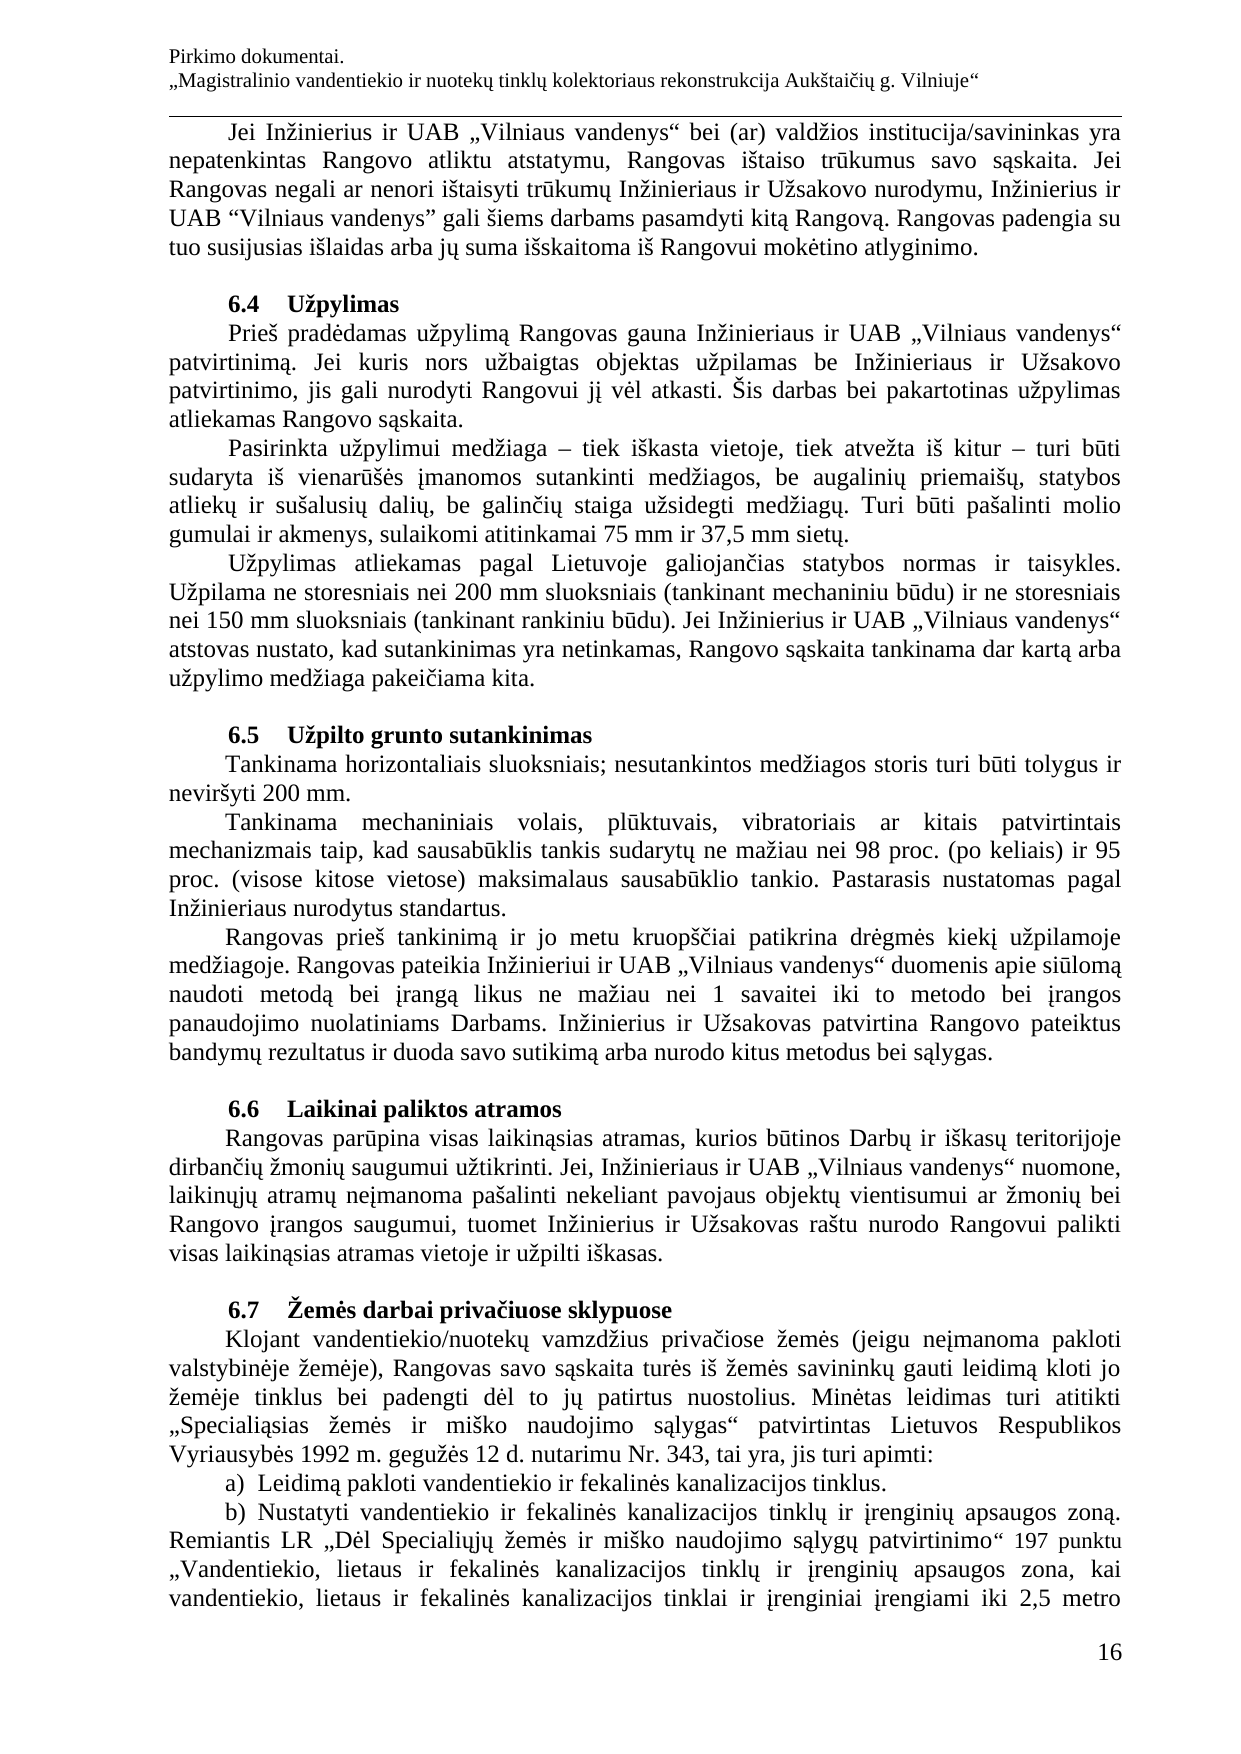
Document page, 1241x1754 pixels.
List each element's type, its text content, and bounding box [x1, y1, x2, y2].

subtitle Užpylimas [228, 289, 1122, 318]
subtitle Užpilto grunto sutankinimas [228, 721, 1122, 749]
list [169, 1497, 1122, 1612]
subtitle Tankinama horizontaliais sluoksniais; nesutankintos medžiagos storis turi būti tolygus ir neviršyti 200 mm. [169, 749, 1122, 807]
subtitle Rangovas prieš tankinimą ir jo metu kruopščiai patikrina drėgmės kiekį užpilamoje medžiagoje. Rangovas pateikia Inžinieriui ir UAB „Vilniaus vandenys“ duomenis apie siūlomą naudoti metodą bei įrangą likus ne mažiau nei 1 savaitei iki to metodo bei įrangos panaudojimo nuolatiniams Darbams. Inžinierius ir Užsakovas patvirtina Rangovo pateiktus bandymų rezultatus ir duoda savo sutikimą arba nurodo kitus metodus bei sąlygas. [169, 922, 1122, 1066]
text Jei Inžinierius ir UAB „Vilniaus vandenys“ bei (ar) valdžios institucija/savininkas yra nepatenkintas Rangovo atliktu atstatymu, Rangovas ištaiso trūkumus savo sąskaita. Jei Rangovas negali ar nenori ištaisyti trūkumų Inžinieriaus ir Užsakovo nurodymu, Inžinierius ir UAB “Vilniaus vandenys” gali šiems darbams pasamdyti kitą Rangovą. Rangovas padengia su tuo susijusias išlaidas arba jų suma išskaitoma iš Rangovui mokėtino atlyginimo. [169, 117, 1122, 261]
subtitle Žemės darbai privačiuose sklypuose [228, 1296, 1122, 1324]
text Prieš pradėdamas užpylimą Rangovas gauna Inžinieriaus ir UAB „Vilniaus vandenys“ patvirtinimą. Jei kuris nors užbaigtas objektas užpilamas be Inžinieriaus ir Užsakovo patvirtinimo, jis gali nurodyti Rangovui jį vėl atkasti. Šis darbas bei pakartotinas užpylimas atliekamas Rangovo sąskaita. [169, 318, 1122, 433]
text Užpylimas atliekamas pagal Lietuvoje galiojančias statybos normas ir taisykles. Užpilama ne storesniais nei 200 mm sluoksniais (tankinant mechaniniu būdu) ir ne storesniais nei 150 mm sluoksniais (tankinant rankiniu būdu). Jei Inžinierius ir UAB „Vilniaus vandenys“ atstovas nustato, kad sutankinimas yra netinkamas, Rangovo sąskaita tankinama dar kartą arba užpylimo medžiaga pakeičiama kita. [169, 548, 1122, 692]
list Leidimą pakloti vandentiekio ir fekalinės kanalizacijos tinklus. [169, 1468, 1122, 1497]
text Klojant vandentiekio/nuotekų vamzdžius privačiose žemės (jeigu neįmanoma pakloti valstybinėje žemėje), Rangovas savo sąskaita turės iš žemės savininkų gauti leidimą kloti jo žemėje tinklus bei padengti dėl to jų patirtus nuostolius. Minėtas leidimas turi atitikti „Specialiąsias žemės ir miško naudojimo sąlygas“ patvirtintas Lietuvos Respublikos Vyriausybės 1992 m. gegužės 12 d. nutarimu Nr. 343, tai yra, jis turi apimti: [169, 1324, 1122, 1468]
text Pasirinkta užpylimui medžiaga – tiek iškasta vietoje, tiek atvežta iš kitur – turi būti sudaryta iš vienarūšės įmanomos sutankinti medžiagos, be augalinių priemaišų, statybos atliekų ir sušalusių dalių, be galinčių staiga užsidegti medžiagų. Turi būti pašalinti molio gumulai ir akmenys, sulaikomi atitinkamai 75 mm ir 37,5 mm sietų. [169, 433, 1122, 548]
subtitle Laikinai paliktos atramos [228, 1094, 1122, 1123]
subtitle Tankinama mechaniniais volais, plūktuvais, vibratoriais ar kitais patvirtintais mechanizmais taip, kad sausabūklis tankis sudarytų ne mažiau nei 98 proc. (po keliais) ir 95 proc. (visose kitose vietose) maksimalaus sausabūklio tankio. Pastarasis nustatomas pagal Inžinieriaus nurodytus standartus. [169, 807, 1122, 922]
text Rangovas parūpina visas laikinąsias atramas, kurios būtinos Darbų ir iškasų teritorijoje dirbančių žmonių saugumui užtikrinti. Jei, Inžinieriaus ir UAB „Vilniaus vandenys“ nuomone, laikinųjų atramų neįmanoma pašalinti nekeliant pavojaus objektų vientisumui ar žmonių bei Rangovo įrangos saugumui, tuomet Inžinierius ir Užsakovas raštu nurodo Rangovui palikti visas laikinąsias atramas vietoje ir užpilti iškasas. [169, 1123, 1122, 1267]
